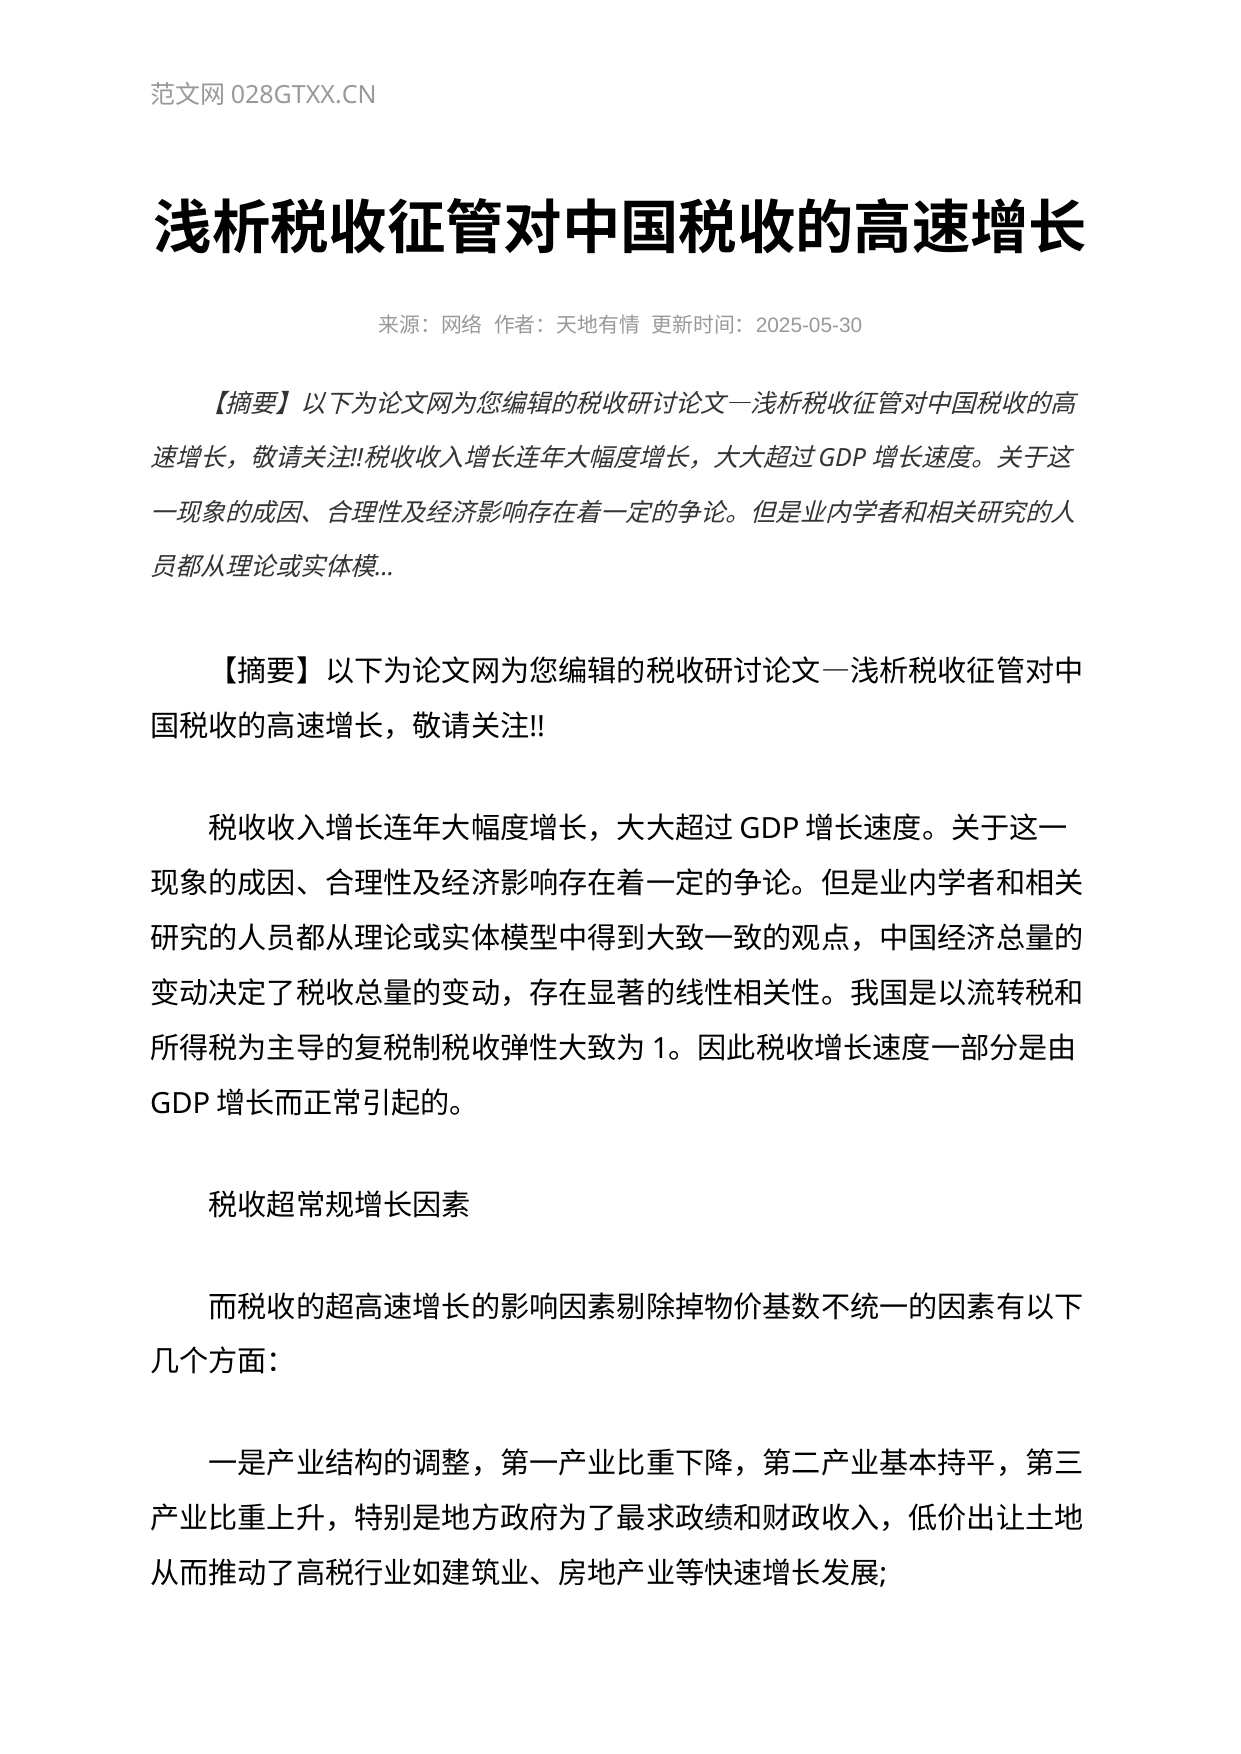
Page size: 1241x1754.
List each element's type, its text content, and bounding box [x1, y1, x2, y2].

text 【摘要】以下为论文网为您编辑的税收研讨论文—浅析税收征管对中国税收的高速增长，敬请关注!! [150, 648, 1090, 745]
subtitle 浅析税收征管对中国税收的高速增长 [150, 181, 1090, 266]
text 【摘要】以下为论文网为您编辑的税收研讨论文—浅析税收征管对中国税收的高速增长，敬请关注!!税收收入增长连年大幅度增长，大大超过GDP增长速度。关于这一现象的成因、合理性及经济影响存在着一定的争论。但是业内学者和相关研究的人员都从理论或实体模... [150, 383, 1090, 583]
text 来源：网络 作者：天地有情 更新时间：2025-05-30 [150, 313, 1090, 337]
text 税收超常规增长因素 [150, 1181, 1090, 1224]
text 一是产业结构的调整，第一产业比重下降，第二产业基本持平，第三产业比重上升，特别是地方政府为了最求政绩和财政收入，低价出让土地从而推动了高税行业如建筑业、房地产业等快速增长发展; [150, 1440, 1090, 1592]
text 而税收的超高速增长的影响因素剔除掉物价基数不统一的因素有以下几个方面： [150, 1283, 1090, 1380]
text 税收收入增长连年大幅度增长，大大超过GDP增长速度。关于这一现象的成因、合理性及经济影响存在着一定的争论。但是业内学者和相关研究的人员都从理论或实体模型中得到大致一致的观点，中国经济总量的变动决定了税收总量的变动，存在显著的线性相关性。我国是以流转税和所得税为主导的复税制税收弹性大致为1。因此税收增长速度一部分是由GDP增长而正常引起的。 [150, 805, 1090, 1122]
